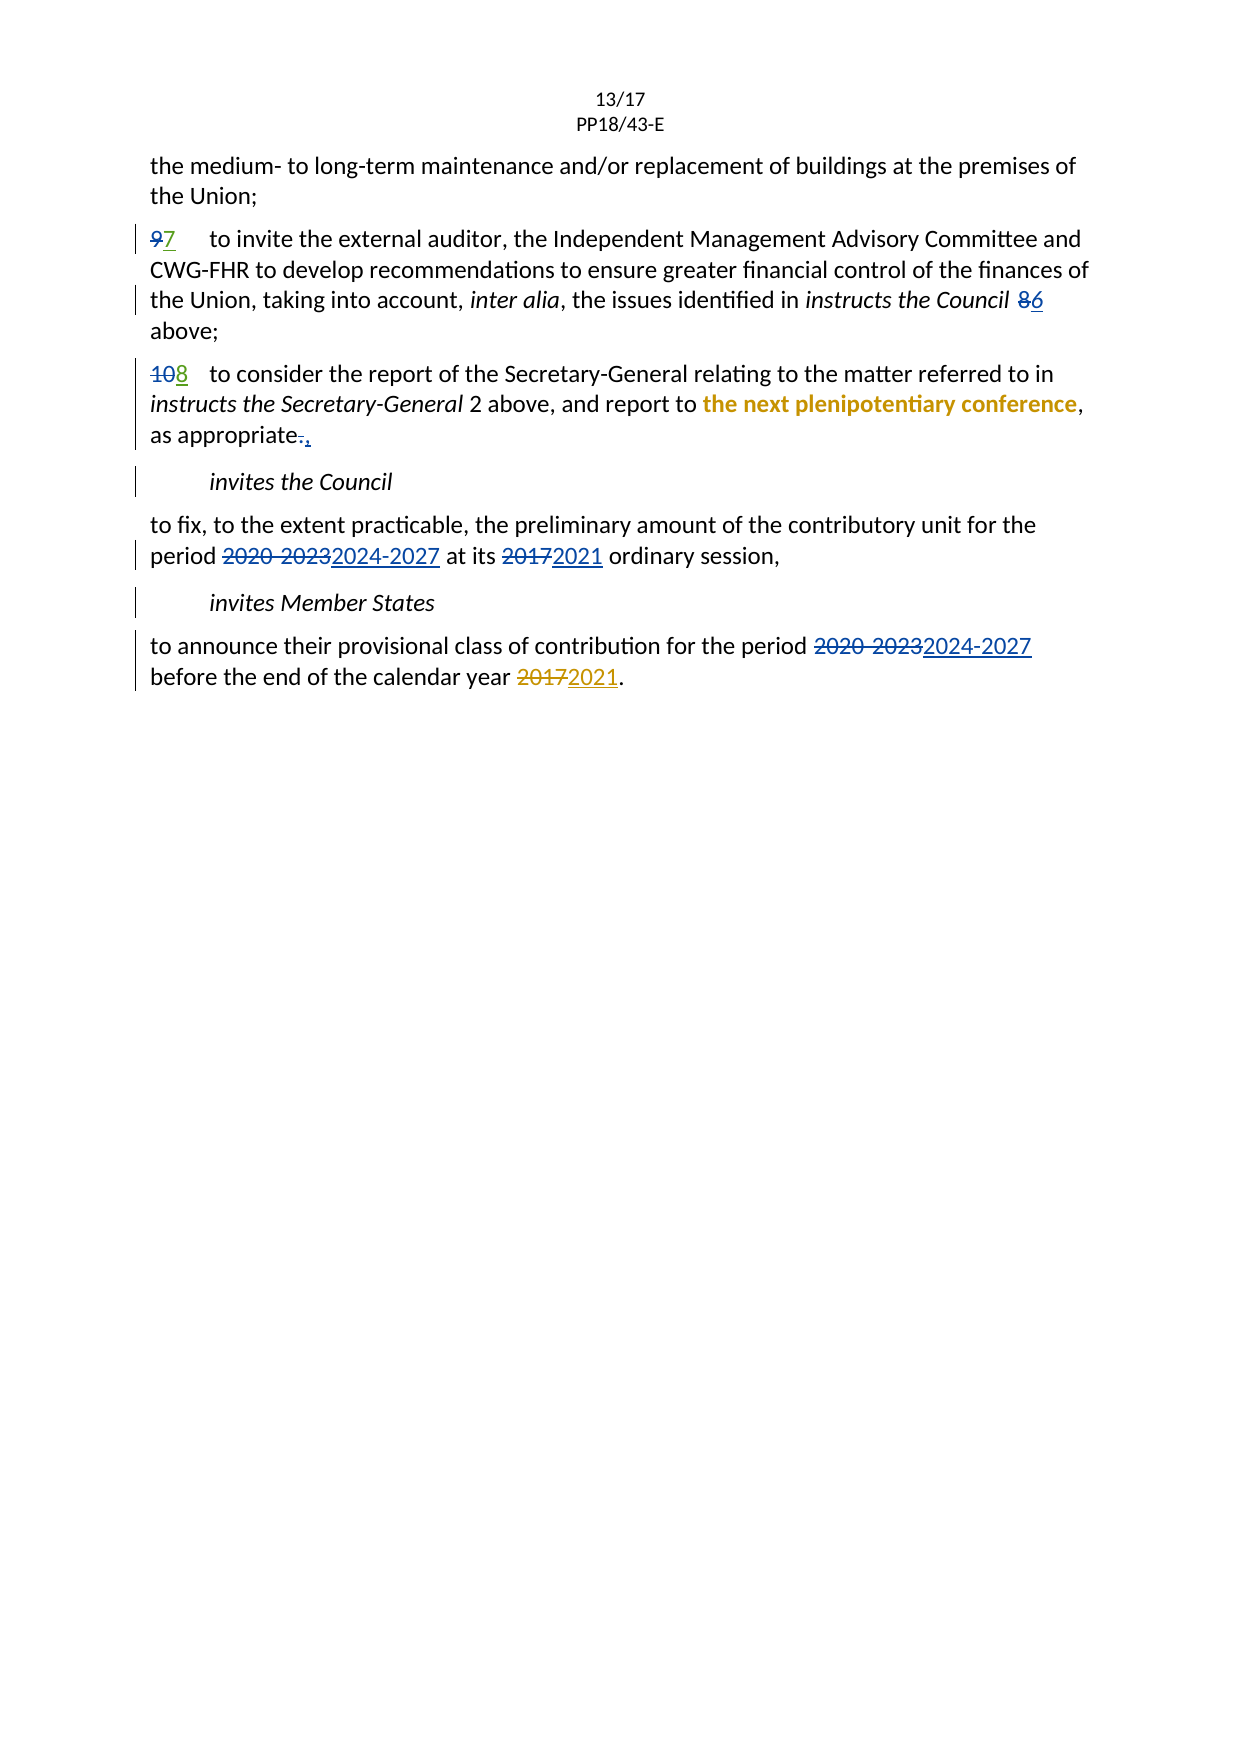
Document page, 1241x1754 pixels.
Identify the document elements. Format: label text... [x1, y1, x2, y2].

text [150, 150, 1090, 211]
text to announce their provisional class of contribution for the period before the end of the calendar year . [150, 630, 1090, 691]
text to fix, to the extent practicable, the preliminary amount of the contributory unit for the period at its ordinary session, [150, 509, 1090, 570]
text invites Member States [209, 587, 1090, 618]
text to consider the report of the Secretary-General relating to the matter referred to in instructs the Secretary-General 2 above, and report to the next plenipotentiary conference, as appropriate [150, 358, 1090, 450]
text to invite the external auditor, the Independent Management Advisory Committee and CWG-FHR to develop recommendations to ensure greater financial control of the finances of the Union, taking into account, inter alia, the issues identified in instructs the Council above; [150, 223, 1090, 346]
text invites the Council [209, 466, 1090, 497]
